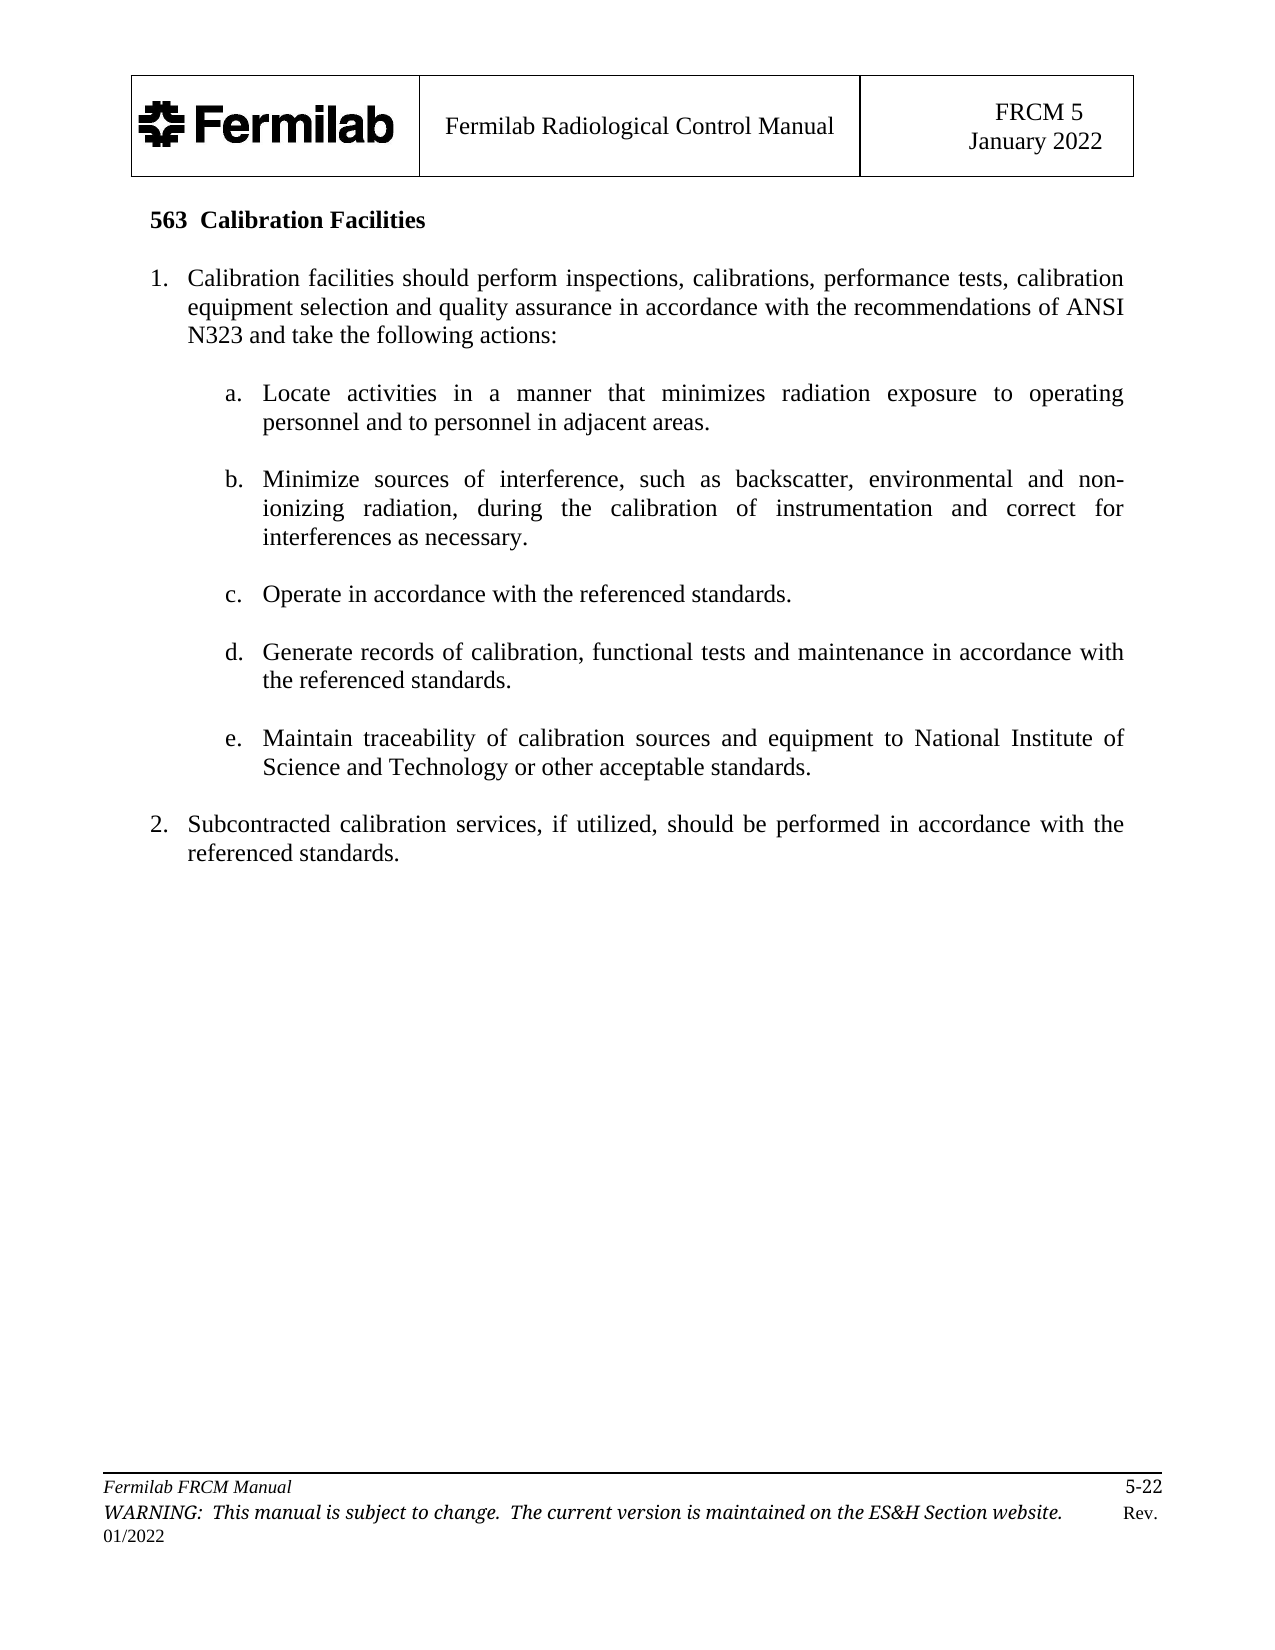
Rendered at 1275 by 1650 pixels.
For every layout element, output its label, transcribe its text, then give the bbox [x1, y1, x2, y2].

list Minimize sources of interference, such as backscatter, environmental and non-ionizing radiation, during the calibration of instrumentation and correct for interferences as necessary. [225, 464, 1125, 550]
subtitle 563 Calibration Facilities [150, 205, 1125, 234]
picture [138, 101, 394, 147]
list Operate in accordance with the referenced standards. [225, 579, 1125, 608]
list Subcontracted calibration services, if utilized, should be performed in accordance with the referenced standards. [150, 809, 1125, 867]
list Locate activities in a manner that minimizes radiation exposure to operating personnel and to personnel in adjacent areas. [225, 378, 1125, 435]
list Generate records of calibration, functional tests and maintenance in accordance with the referenced standards. [225, 637, 1125, 694]
list Maintain traceability of calibration sources and equipment to National Institute of Science and Technology or other acceptable standards. [225, 723, 1125, 780]
list Calibration facilities should perform inspections, calibrations, performance tests, calibration equipment selection and quality assurance in accordance with the recommendations of ANSI N323 and take the following actions: [150, 263, 1125, 349]
